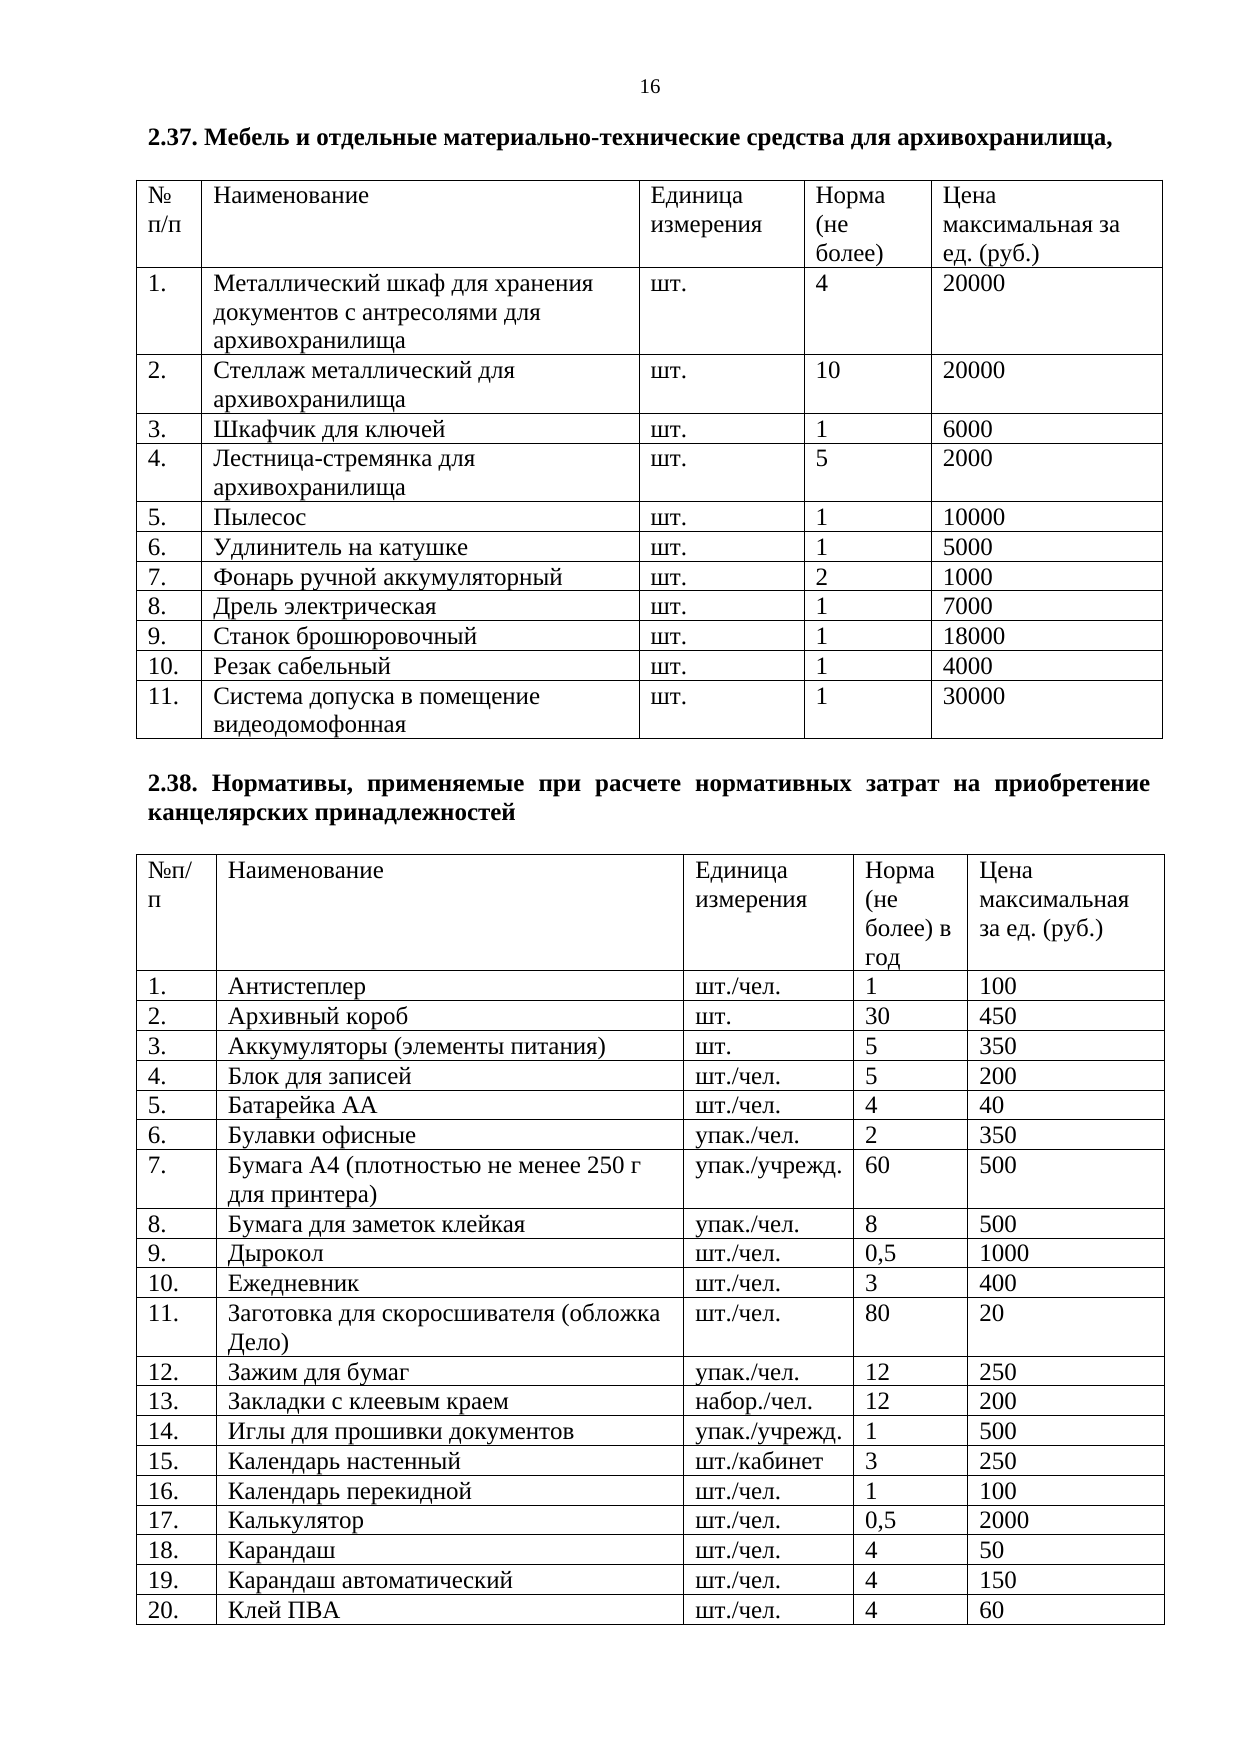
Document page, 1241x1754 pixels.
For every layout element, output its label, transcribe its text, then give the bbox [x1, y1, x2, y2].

table_cell [137, 1386, 216, 1415]
table_cell 6000 [932, 414, 1162, 442]
table_cell шт. [640, 502, 804, 531]
table_cell 1 [805, 591, 931, 620]
table_cell 12 [854, 1386, 967, 1415]
table_cell 60 [854, 1150, 967, 1208]
table_cell [137, 1239, 216, 1267]
table_cell упак./учрежд. [684, 1150, 853, 1208]
table_header Наименование [202, 181, 639, 267]
table_cell шт. [640, 591, 804, 620]
table_cell 60 [968, 1595, 1164, 1624]
table_cell шт./чел. [684, 1476, 853, 1504]
table_cell [137, 1416, 216, 1445]
table_cell 80 [854, 1298, 967, 1356]
table_cell шт. [640, 268, 804, 354]
table_cell Аккумуляторы (элементы питания) [217, 1031, 683, 1060]
table_header Наименование [217, 855, 683, 970]
table_cell Архивный короб [217, 1001, 683, 1030]
table_cell 450 [968, 1001, 1164, 1030]
table_cell шт./чел. [684, 1565, 853, 1594]
table_cell Карандаш [217, 1535, 683, 1564]
table_header Норма (не более) [805, 181, 931, 267]
table_cell 1 [805, 532, 931, 561]
table_cell [137, 1506, 216, 1534]
table_cell 20000 [932, 268, 1162, 354]
table_cell Антистеплер [217, 971, 683, 1000]
table_cell Шкафчик для ключей [202, 414, 639, 442]
table_cell 2000 [932, 444, 1162, 501]
table_header Норма (не более) в год [854, 855, 967, 970]
table_cell шт. [640, 681, 804, 738]
table_cell 2000 [968, 1506, 1164, 1534]
table_cell 30 [854, 1001, 967, 1030]
table_cell Лестница-стремянка для архивохранилища [202, 444, 639, 501]
table_cell 4 [854, 1595, 967, 1624]
table_cell [137, 591, 201, 620]
table_cell [137, 1357, 216, 1385]
table_cell Карандаш автоматический [217, 1565, 683, 1594]
table_cell 100 [968, 1476, 1164, 1504]
table_cell шт. [640, 621, 804, 650]
text 2.38. Нормативы, применяемые при расчете нормативных затрат на приобретение канцелярских принадлежностей [148, 768, 1152, 826]
table_cell 20 [968, 1298, 1164, 1356]
table_cell Заготовка для скоросшивателя (обложка Дело) [217, 1298, 683, 1356]
table_cell 1 [805, 651, 931, 680]
table_cell [137, 1031, 216, 1060]
table_header Единица измерения [684, 855, 853, 970]
table_cell 1000 [968, 1239, 1164, 1267]
table_cell 500 [968, 1150, 1164, 1208]
table_cell [137, 502, 201, 531]
table_cell шт. [684, 1031, 853, 1060]
table_cell Клей ПВА [217, 1595, 683, 1624]
table_cell 100 [968, 971, 1164, 1000]
table_cell 4 [854, 1535, 967, 1564]
table_cell Календарь перекидной [217, 1476, 683, 1504]
table_cell Калькулятор [217, 1506, 683, 1534]
table_cell шт. [640, 444, 804, 501]
table_cell [137, 444, 201, 501]
table_cell 350 [968, 1031, 1164, 1060]
table_cell шт. [640, 562, 804, 590]
table_cell Ежедневник [217, 1268, 683, 1297]
table_cell Булавки офисные [217, 1120, 683, 1149]
table_cell Система допуска в помещение видеодомофонная [202, 681, 639, 738]
table_cell 7000 [932, 591, 1162, 620]
table_cell 1 [854, 1476, 967, 1504]
table_cell Блок для записей [217, 1061, 683, 1089]
table_cell 10 [805, 355, 931, 413]
table_header Единица измерения [640, 181, 804, 267]
table_cell 1 [805, 502, 931, 531]
table_cell 500 [968, 1416, 1164, 1445]
table_cell 18000 [932, 621, 1162, 650]
table_cell Календарь настенный [217, 1446, 683, 1475]
table_cell Дрель электрическая [202, 591, 639, 620]
table_cell [137, 1061, 216, 1089]
table_cell шт./чел. [684, 1268, 853, 1297]
table_cell 1000 [932, 562, 1162, 590]
table_cell [137, 651, 201, 680]
table_cell [137, 268, 201, 354]
table_cell упак./чел. [684, 1357, 853, 1385]
table_cell 4000 [932, 651, 1162, 680]
table_header Цена максимальная за ед. (руб.) [968, 855, 1164, 970]
table_cell шт./чел. [684, 1061, 853, 1089]
table_cell 350 [968, 1120, 1164, 1149]
table_cell 200 [968, 1386, 1164, 1415]
table_cell шт./кабинет [684, 1446, 853, 1475]
table_cell 0,5 [854, 1239, 967, 1267]
table_cell 20000 [932, 355, 1162, 413]
table_cell шт. [640, 651, 804, 680]
table_cell [137, 1565, 216, 1594]
table_cell [137, 532, 201, 561]
table_cell шт. [640, 414, 804, 442]
table_cell [137, 1150, 216, 1208]
table_cell [137, 1001, 216, 1030]
table_cell 3 [854, 1446, 967, 1475]
table_cell Батарейка АА [217, 1091, 683, 1119]
table_cell 1 [854, 971, 967, 1000]
table_cell упак./учрежд. [684, 1416, 853, 1445]
table_cell шт./чел. [684, 1595, 853, 1624]
table_cell 250 [968, 1446, 1164, 1475]
table_cell [137, 1446, 216, 1475]
table_cell 30000 [932, 681, 1162, 738]
table_header № п/п [137, 181, 201, 267]
table_cell Пылесос [202, 502, 639, 531]
table_cell 2 [805, 562, 931, 590]
table_cell шт./чел. [684, 971, 853, 1000]
table_cell 5 [805, 444, 931, 501]
table_cell [137, 1268, 216, 1297]
table_cell 0,5 [854, 1506, 967, 1534]
table_cell Зажим для бумаг [217, 1357, 683, 1385]
table_cell упак./чел. [684, 1120, 853, 1149]
table_cell шт. [640, 532, 804, 561]
table_cell [137, 1298, 216, 1356]
table_cell 1 [805, 621, 931, 650]
table_cell Закладки с клеевым краем [217, 1386, 683, 1415]
table_cell [137, 1120, 216, 1149]
table_header Цена максимальная за ед. (руб.) [932, 181, 1162, 267]
table_cell 4 [854, 1565, 967, 1594]
table_cell 250 [968, 1357, 1164, 1385]
table_cell 1 [805, 681, 931, 738]
table_cell 3 [854, 1268, 967, 1297]
table_cell [137, 971, 216, 1000]
table_cell 4 [854, 1091, 967, 1119]
table_cell 4 [805, 268, 931, 354]
table_cell Удлинитель на катушке [202, 532, 639, 561]
table_cell 400 [968, 1268, 1164, 1297]
table_cell набор./чел. [684, 1386, 853, 1415]
table_cell [137, 414, 201, 442]
table_cell Фонарь ручной аккумуляторный [202, 562, 639, 590]
table_cell Иглы для прошивки документов [217, 1416, 683, 1445]
table_cell 5 [854, 1061, 967, 1089]
table_cell Бумага A4 (плотностью не менее 250 г для принтера) [217, 1150, 683, 1208]
table_cell шт./чел. [684, 1535, 853, 1564]
table_cell шт./чел. [684, 1091, 853, 1119]
table_cell [137, 621, 201, 650]
table_cell 5 [854, 1031, 967, 1060]
table_cell Стеллаж металлический для архивохранилища [202, 355, 639, 413]
table_cell шт./чел. [684, 1506, 853, 1534]
table_cell 150 [968, 1565, 1164, 1594]
table_cell шт. [640, 355, 804, 413]
table_cell 1 [854, 1416, 967, 1445]
table_cell 8 [854, 1209, 967, 1237]
text 2.37. Мебель и отдельные материально-технические средства для архивохранилища, [148, 122, 1152, 151]
table_header №п/п [137, 855, 216, 970]
table_cell [137, 1476, 216, 1504]
table_cell 5000 [932, 532, 1162, 561]
table_cell [137, 562, 201, 590]
table_cell Бумага для заметок клейкая [217, 1209, 683, 1237]
table_cell 12 [854, 1357, 967, 1385]
table_cell Резак сабельный [202, 651, 639, 680]
table_cell 500 [968, 1209, 1164, 1237]
table_cell шт./чел. [684, 1298, 853, 1356]
table_cell Дырокол [217, 1239, 683, 1267]
table_cell [137, 1209, 216, 1237]
table_cell [137, 1595, 216, 1624]
table_cell Металлический шкаф для хранения документов с антресолями для архивохранилища [202, 268, 639, 354]
table_cell 40 [968, 1091, 1164, 1119]
table_cell [137, 1535, 216, 1564]
table_cell [137, 681, 201, 738]
table_cell 2 [854, 1120, 967, 1149]
table_cell [137, 1091, 216, 1119]
table_cell шт. [684, 1001, 853, 1030]
table_cell 1 [805, 414, 931, 442]
table_cell [137, 355, 201, 413]
table_cell упак./чел. [684, 1209, 853, 1237]
table_cell 200 [968, 1061, 1164, 1089]
table_cell шт./чел. [684, 1239, 853, 1267]
table_cell Станок брошюровочный [202, 621, 639, 650]
table_cell 10000 [932, 502, 1162, 531]
table_cell 50 [968, 1535, 1164, 1564]
